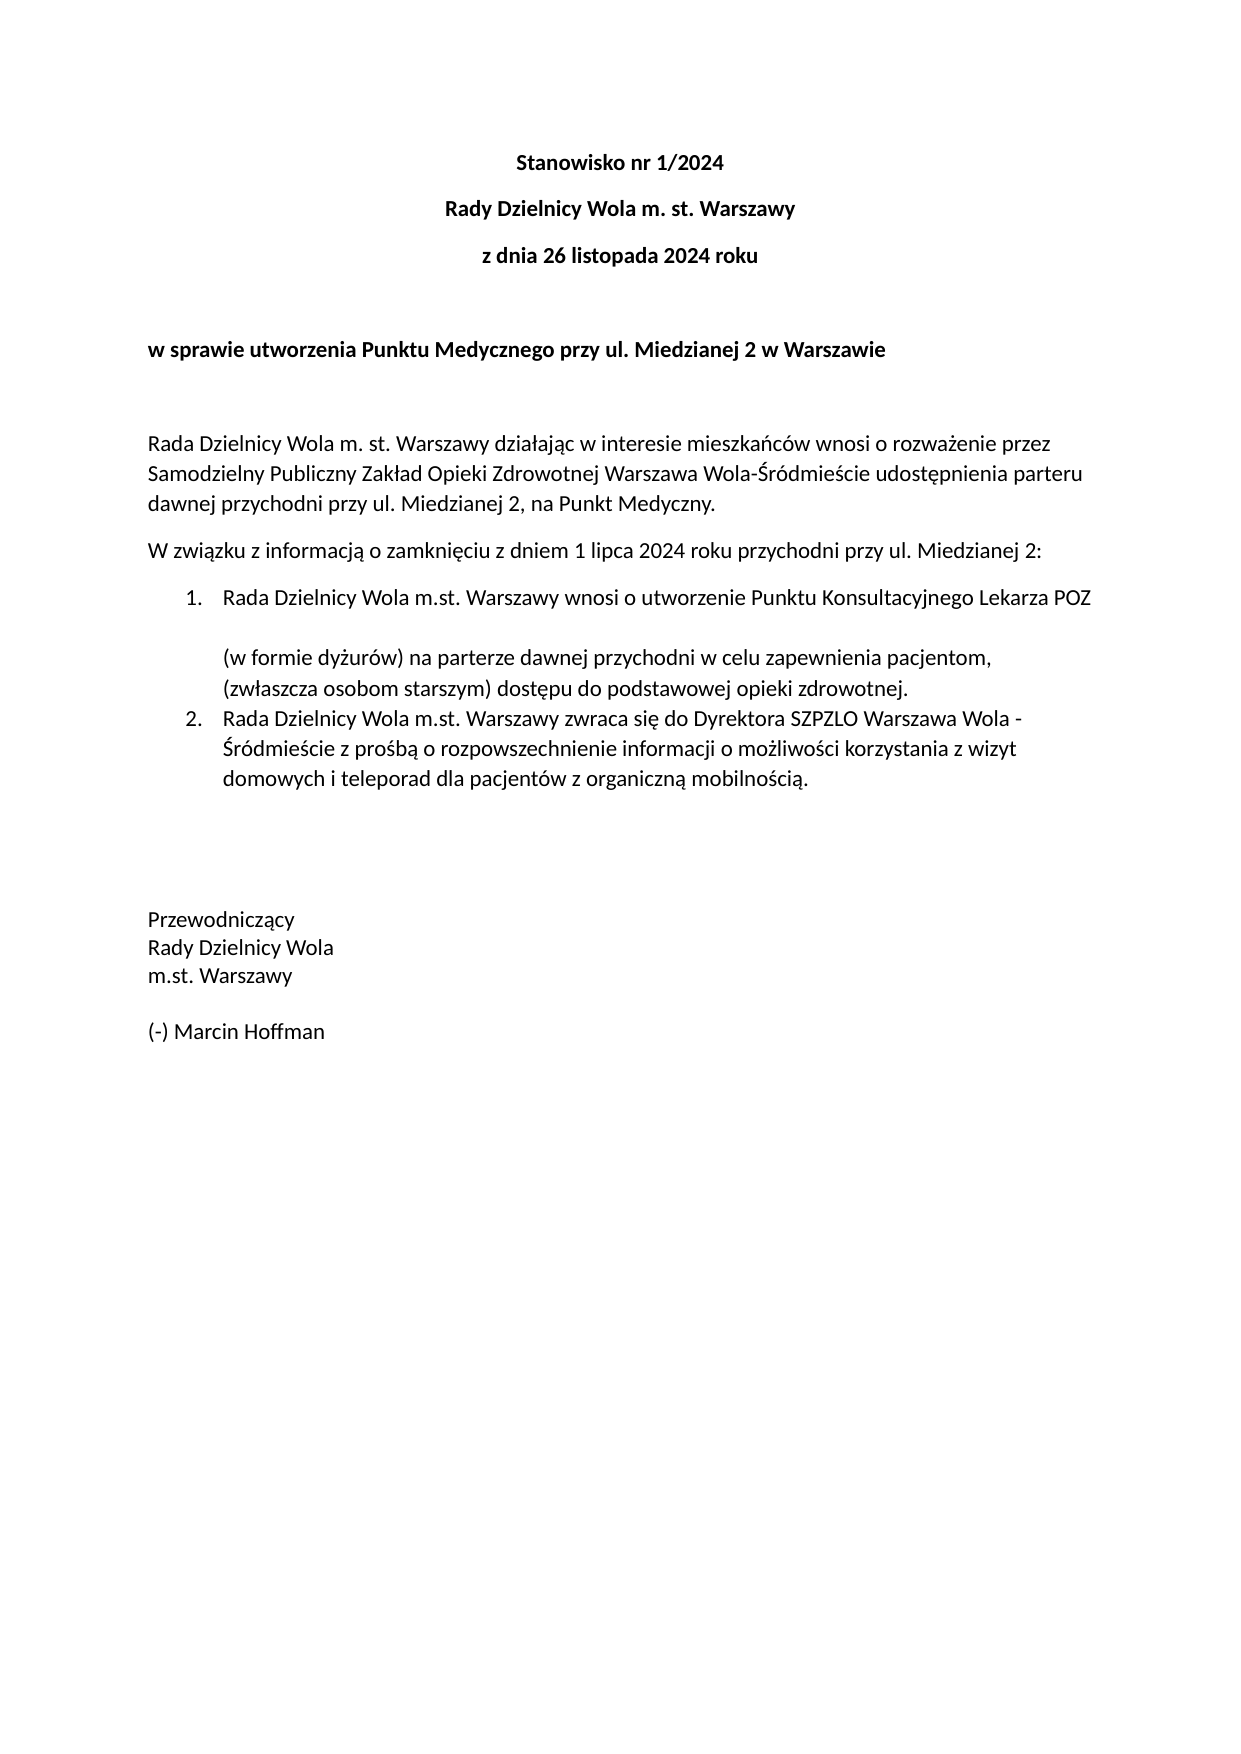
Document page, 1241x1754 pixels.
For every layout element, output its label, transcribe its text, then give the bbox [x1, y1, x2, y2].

text Rady Dzielnicy Wola [148, 933, 1093, 961]
text W związku z informacją o zamknięciu z dniem 1 lipca 2024 roku przychodni przy ul. Miedzianej 2: [148, 536, 1093, 564]
text Rada Dzielnicy Wola m. st. Warszawy działając w interesie mieszkańców wnosi o rozważenie przez Samodzielny Publiczny Zakład Opieki Zdrowotnej Warszawa Wola-Śródmieście udostępnienia parteru dawnej przychodni przy ul. Miedzianej 2, na Punkt Medyczny. [148, 429, 1093, 517]
text m.st. Warszawy [148, 961, 1093, 989]
text Przewodniczący [148, 905, 1093, 933]
list Rada Dzielnicy Wola m.st. Warszawy wnosi o utworzenie Punktu Konsultacyjnego Lekarza POZ (w formie dyżurów) na parterze dawnej przychodni w celu zapewnienia pacjentom, (zwłaszcza osobom starszym) dostępu do podstawowej opieki zdrowotnej. [185, 583, 1093, 702]
text w sprawie utworzenia Punktu Medycznego przy ul. Miedzianej 2 w Warszawie [148, 335, 1093, 363]
text z dnia 26 listopada 2024 roku [148, 241, 1093, 269]
text (-) Marcin Hoffman [148, 1017, 1093, 1045]
text Stanowisko nr 1/2024 [148, 148, 1093, 176]
text Rady Dzielnicy Wola m. st. Warszawy [148, 194, 1093, 222]
list Rada Dzielnicy Wola m.st. Warszawy zwraca się do Dyrektora SZPZLO Warszawa Wola - Śródmieście z prośbą o rozpowszechnienie informacji o możliwości korzystania z wizyt domowych i teleporad dla pacjentów z organiczną mobilnością. [185, 704, 1093, 792]
